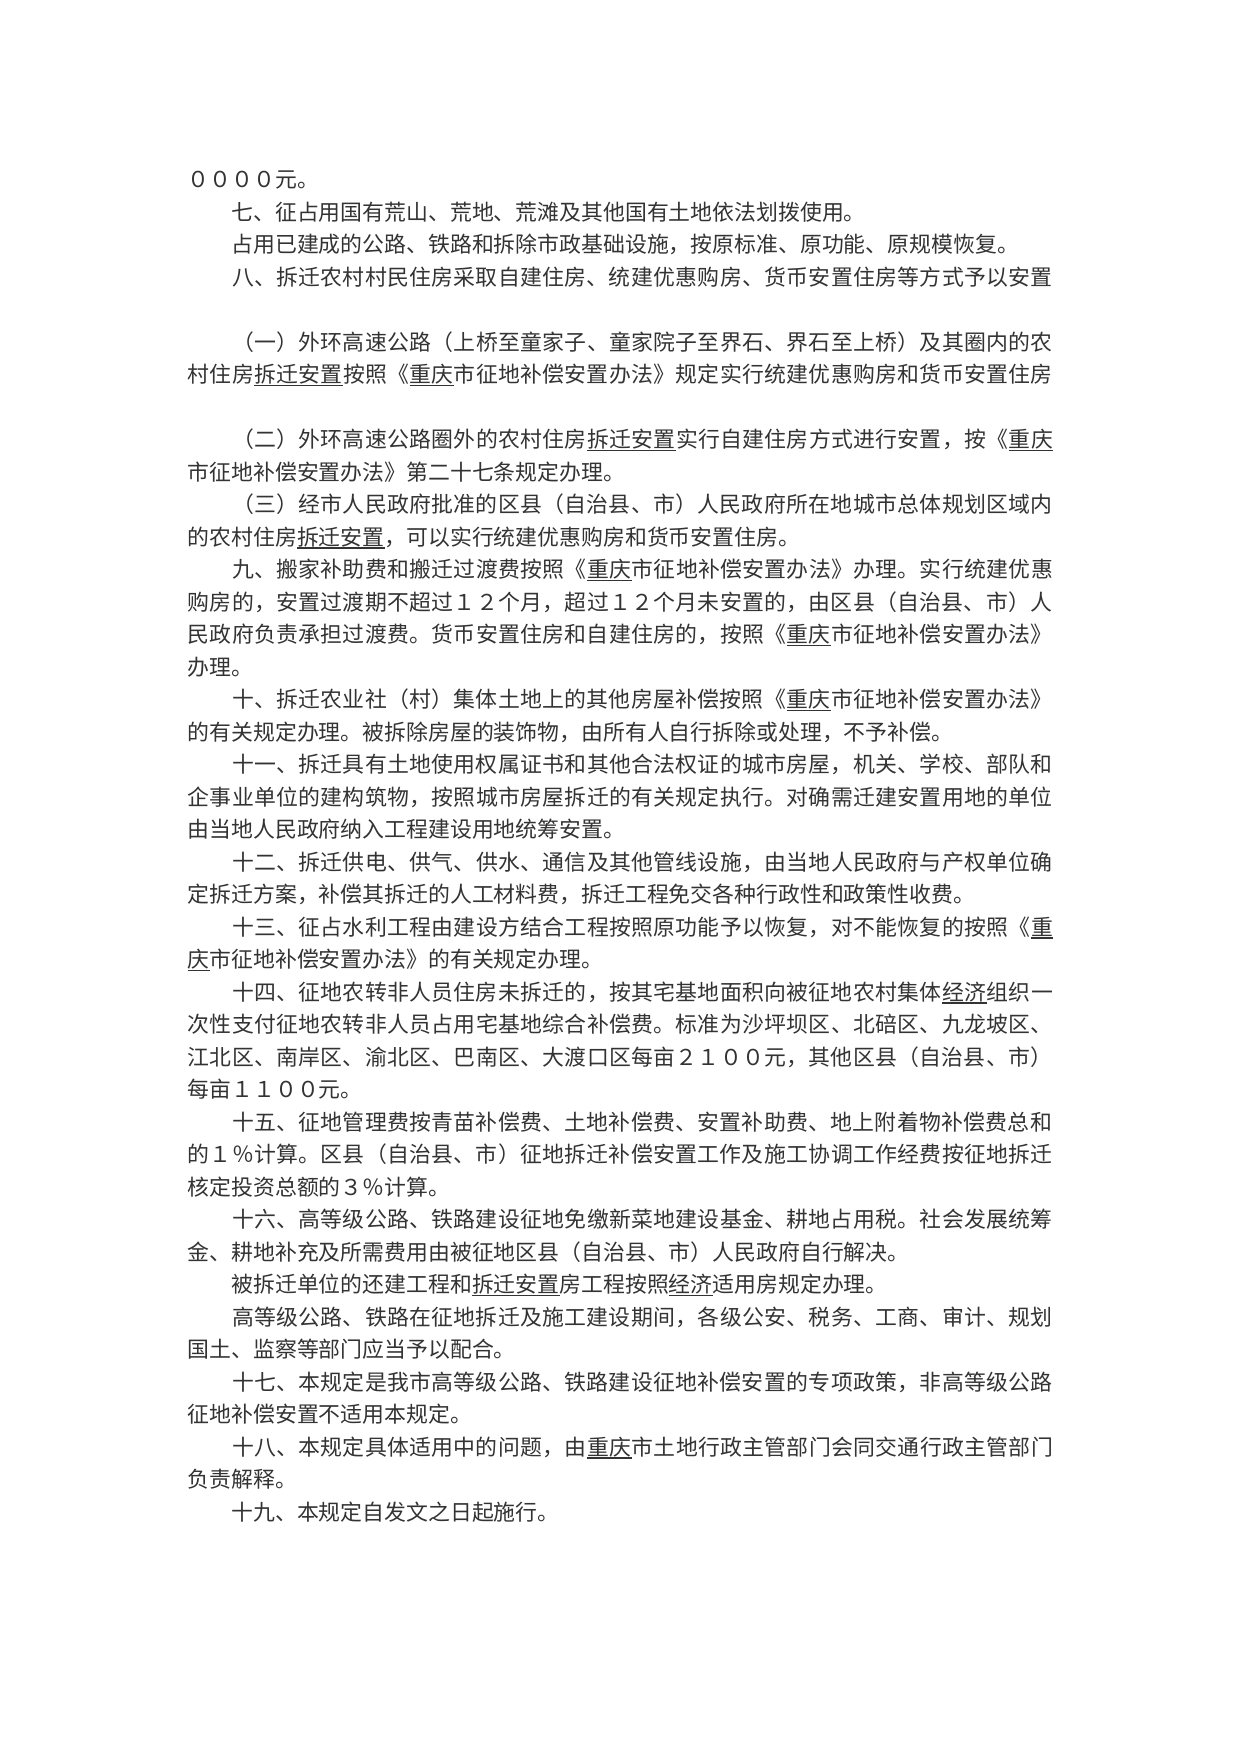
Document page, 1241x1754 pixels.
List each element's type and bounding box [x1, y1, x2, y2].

text [187, 162, 1053, 1527]
